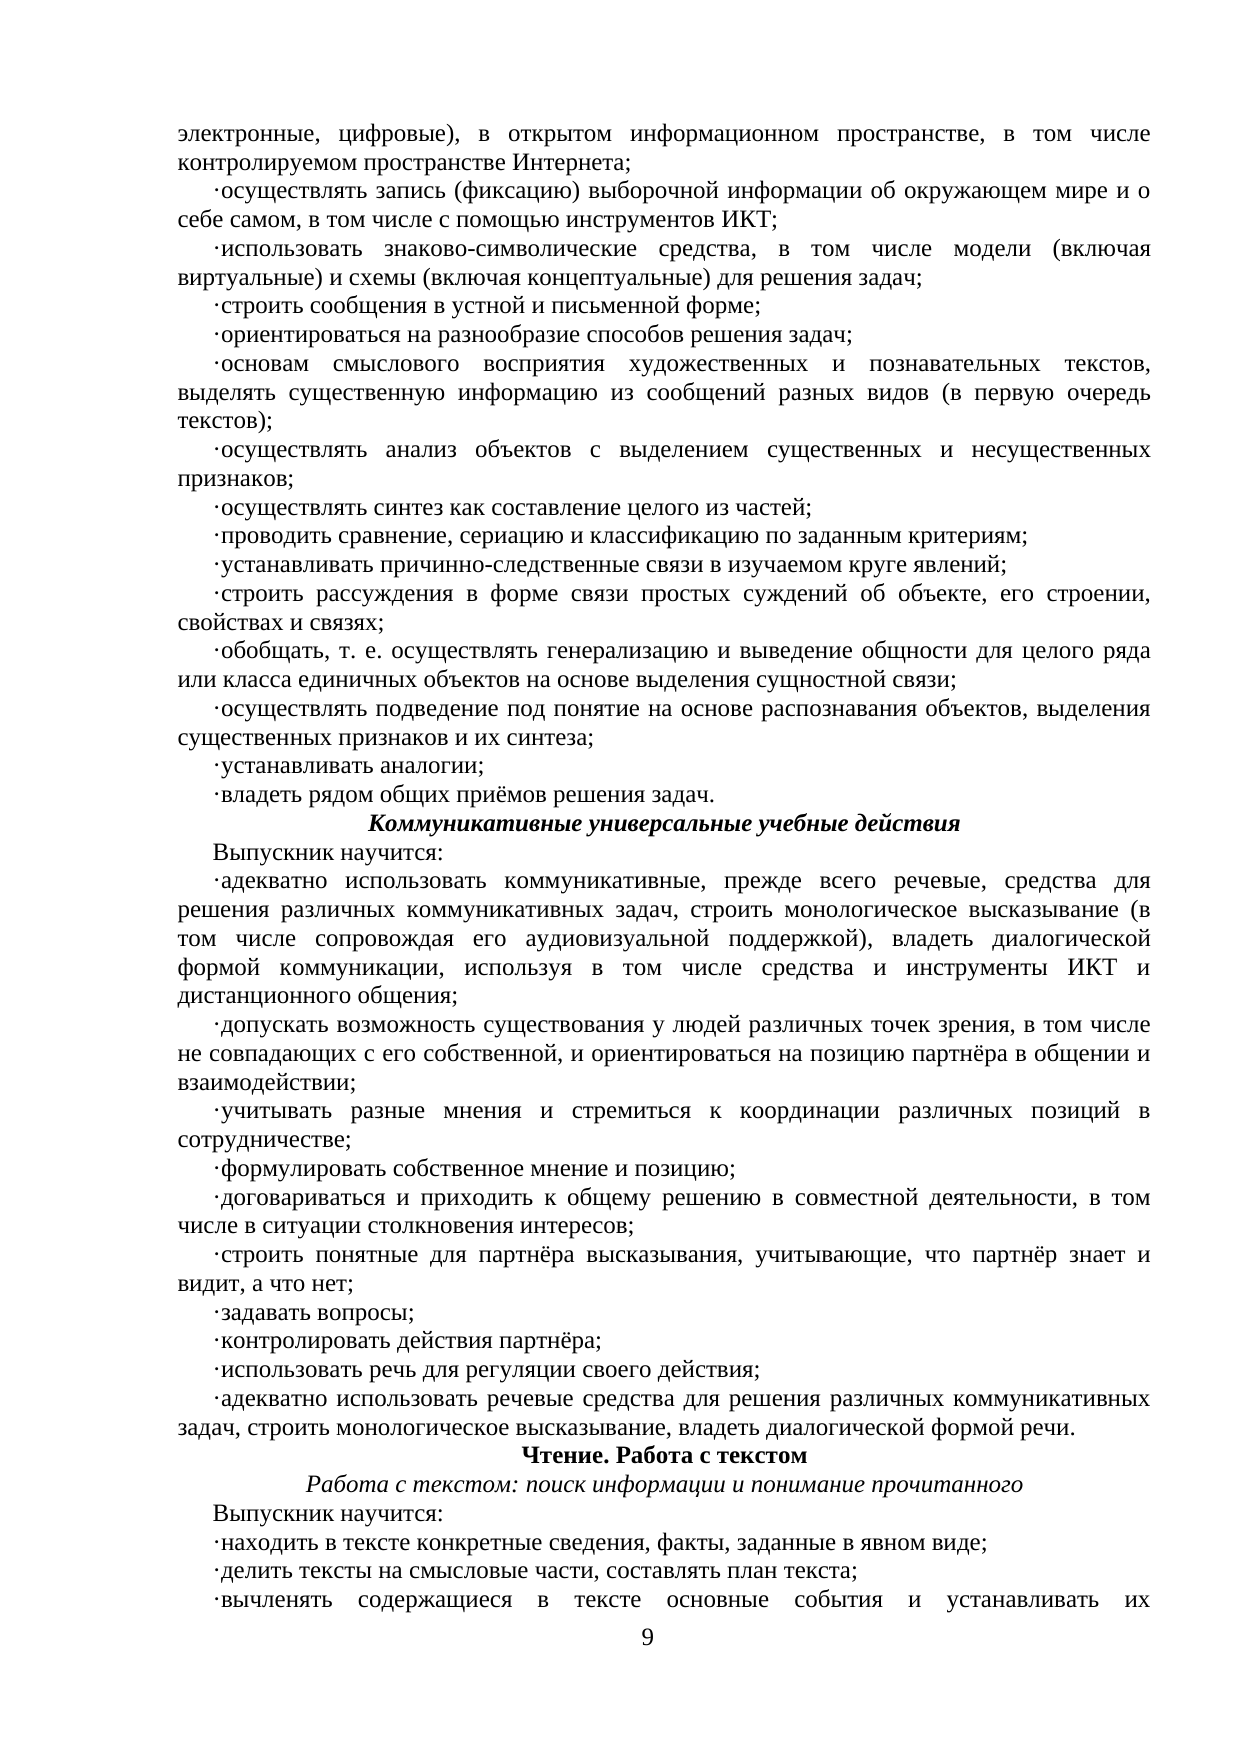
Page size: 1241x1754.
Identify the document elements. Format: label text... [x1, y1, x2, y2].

text Работа с текстом: поиск информации и понимание прочитанного [177, 1469, 1152, 1498]
text ·устанавливать причинно-следственные связи в изучаемом круге явлений; [177, 549, 1152, 578]
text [177, 118, 1152, 176]
text ·обобщать, т. е. осуществлять генерализацию и выведение общности для целого ряда или класса единичных объектов на основе выделения сущностной связи; [177, 636, 1152, 693]
text ·адекватно использовать речевые средства для решения различных коммуникативных задач, строить монологическое высказывание, владеть диалогической формой речи. [177, 1383, 1152, 1441]
text ·учитывать разные мнения и стремиться к координации различных позиций в сотрудничестве; [177, 1096, 1152, 1153]
text ·контролировать действия партнёра; [177, 1326, 1152, 1354]
text ·проводить сравнение, сериацию и классификацию по заданным критериям; [177, 521, 1152, 549]
text ·владеть рядом общих приёмов решения задач. [177, 779, 1152, 808]
text ·допускать возможность существования у людей различных точек зрения, в том числе не совпадающих с его собственной, и ориентироваться на позицию партнёра в общении и взаимодействии; [177, 1009, 1152, 1096]
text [177, 1584, 1152, 1613]
text ·строить понятные для партнёра высказывания, учитывающие, что партнёр знает и видит, а что нет; [177, 1239, 1152, 1297]
text ·использовать знаково-символические средства, в том числе модели (включая виртуальные) и схемы (включая концептуальные) для решения задач; [177, 233, 1152, 291]
text ·использовать речь для регуляции своего действия; [177, 1354, 1152, 1383]
text ·строить сообщения в устной и письменной форме; [177, 291, 1152, 319]
text ·осуществлять синтез как составление целого из частей; [177, 492, 1152, 521]
text ·осуществлять подведение под понятие на основе распознавания объектов, выделения существенных признаков и их синтеза; [177, 693, 1152, 751]
text Коммуникативные универсальные учебные действия [177, 808, 1152, 837]
text ·осуществлять запись (фиксацию) выборочной информации об окружающем мире и о себе самом, в том числе с помощью инструментов ИКТ; [177, 176, 1152, 233]
text ·основам смыслового восприятия художественных и познавательных текстов, выделять существенную информацию из сообщений разных видов (в первую очередь текстов); [177, 348, 1152, 434]
text ·ориентироваться на разнообразие способов решения задач; [177, 319, 1152, 348]
text ·устанавливать аналогии; [177, 751, 1152, 779]
text Выпускник научится: [177, 1498, 1152, 1527]
text Выпускник научится: [177, 837, 1152, 866]
text ·находить в тексте конкретные сведения, факты, заданные в явном виде; [177, 1527, 1152, 1556]
text ·адекватно использовать коммуникативные, прежде всего речевые, средства для решения различных коммуникативных задач, строить монологическое высказывание (в том числе сопровождая его аудиовизуальной поддержкой), владеть диалогической формой коммуникации, используя в том числе средства и инструменты ИКТ и дистанционного общения; [177, 866, 1152, 1009]
text ·договариваться и приходить к общему решению в совместной деятельности, в том числе в ситуации столкновения интересов; [177, 1182, 1152, 1239]
text ·задавать вопросы; [177, 1297, 1152, 1326]
text ·делить тексты на смысловые части, составлять план текста; [177, 1556, 1152, 1584]
text Чтение. Работа с текстом [177, 1441, 1152, 1469]
text ·осуществлять анализ объектов с выделением существенных и несущественных признаков; [177, 434, 1152, 492]
text ·формулировать собственное мнение и позицию; [177, 1153, 1152, 1182]
text ·строить рассуждения в форме связи простых суждений об объекте, его строении, свойствах и связях; [177, 578, 1152, 636]
